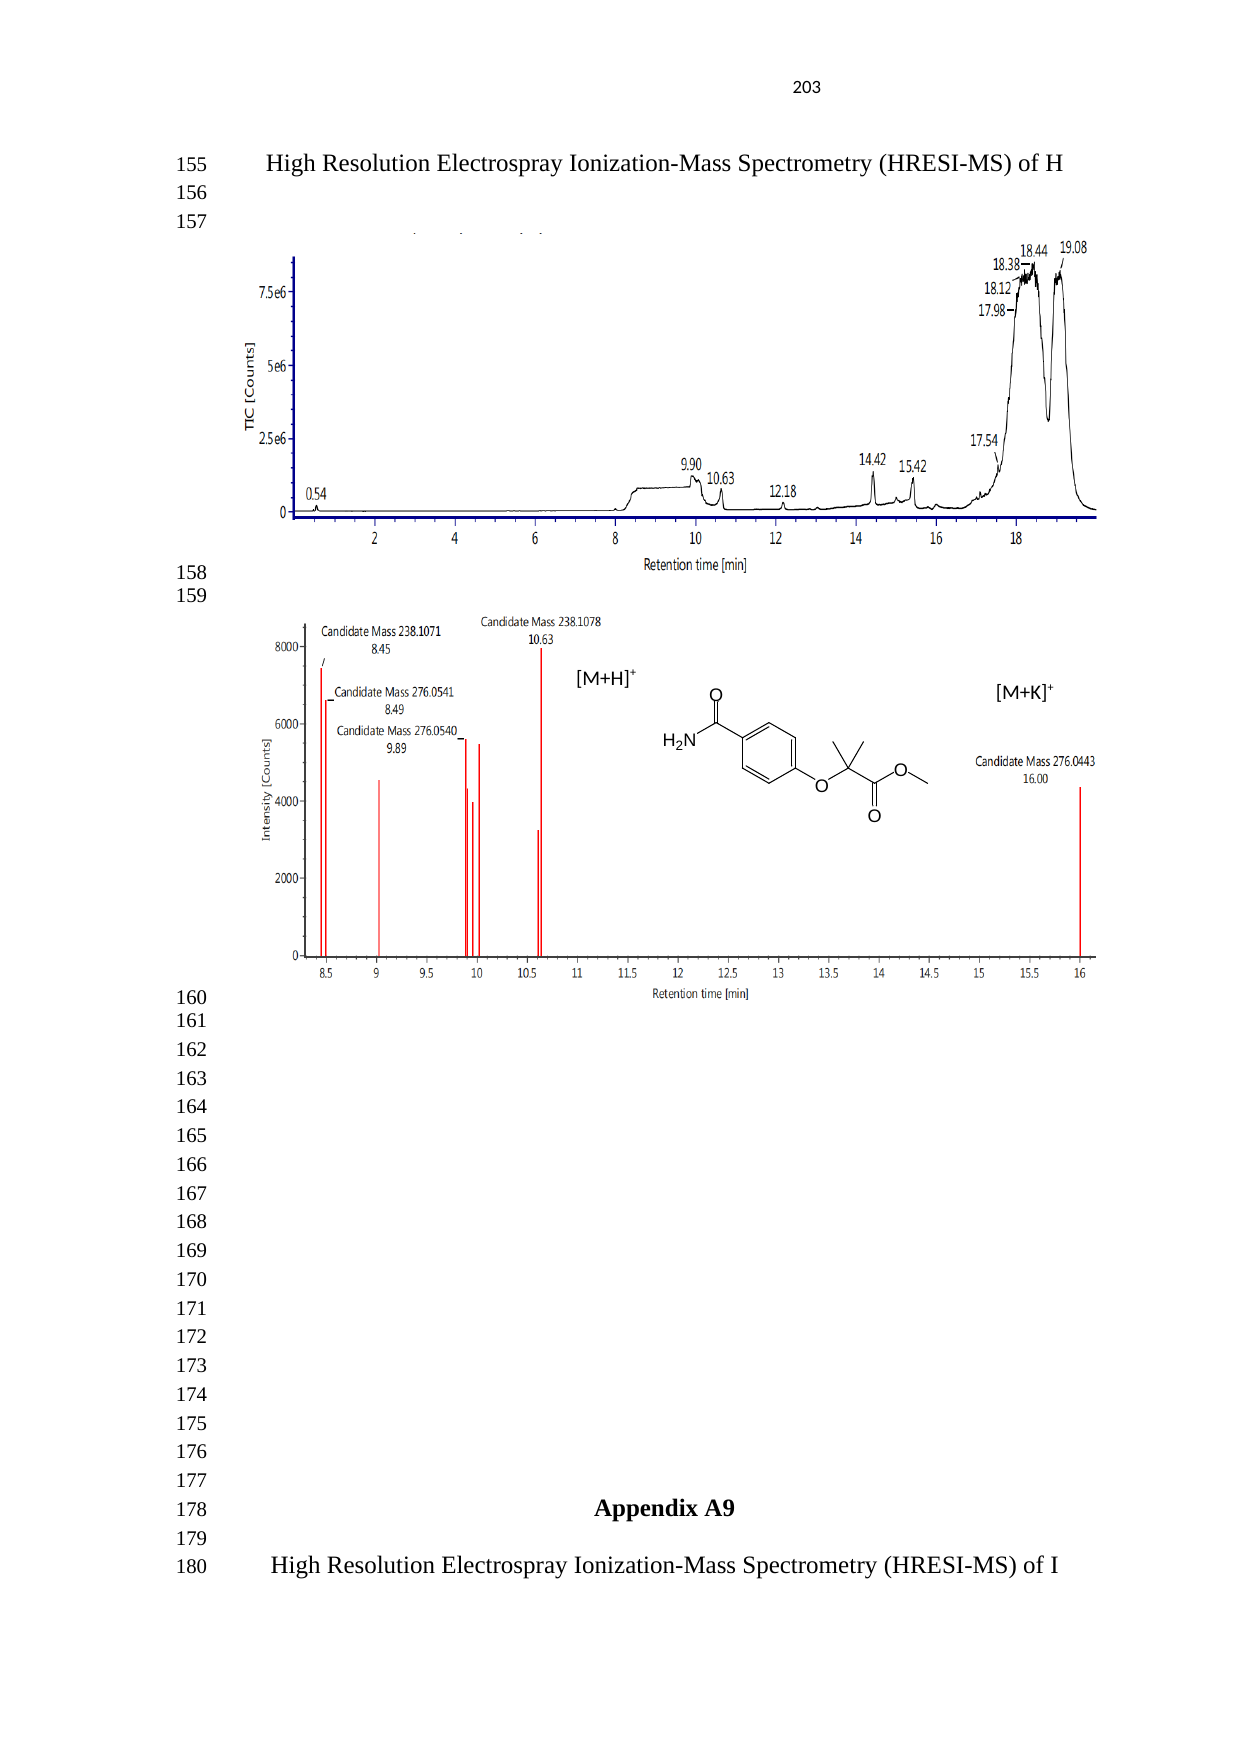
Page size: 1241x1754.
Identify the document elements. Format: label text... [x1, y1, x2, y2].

text High Resolution Electrospray Ionization-Mass Spectrometry (HRESI-MS) of H [236, 148, 1093, 176]
picture [236, 608, 1101, 1005]
text High Resolution Electrospray Ionization-Mass Spectrometry (HRESI-MS) of I [236, 1551, 1093, 1579]
text Appendix A9 [236, 1493, 1093, 1522]
picture [236, 233, 1100, 580]
